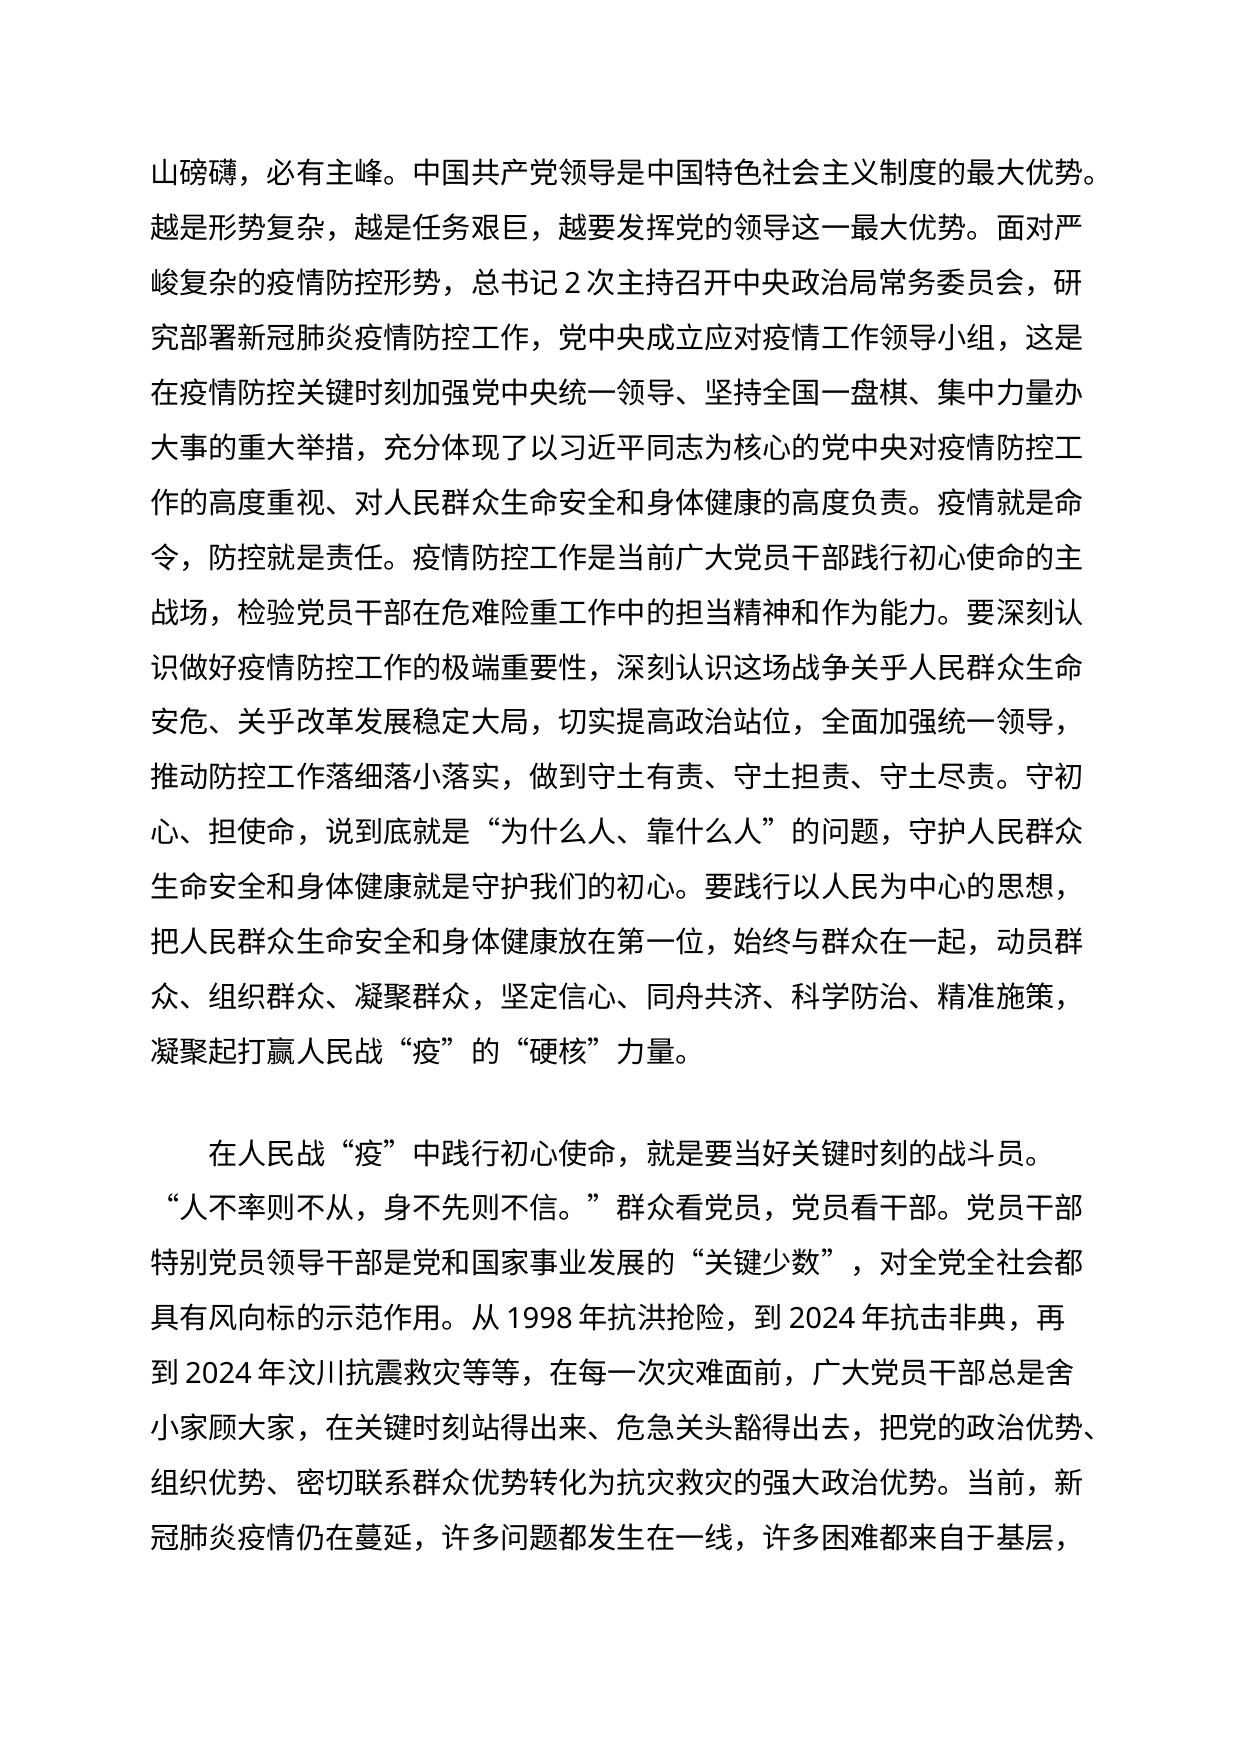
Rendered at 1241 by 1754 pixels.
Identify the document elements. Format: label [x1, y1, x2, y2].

text [150, 1130, 1090, 1557]
text [150, 150, 1090, 1071]
